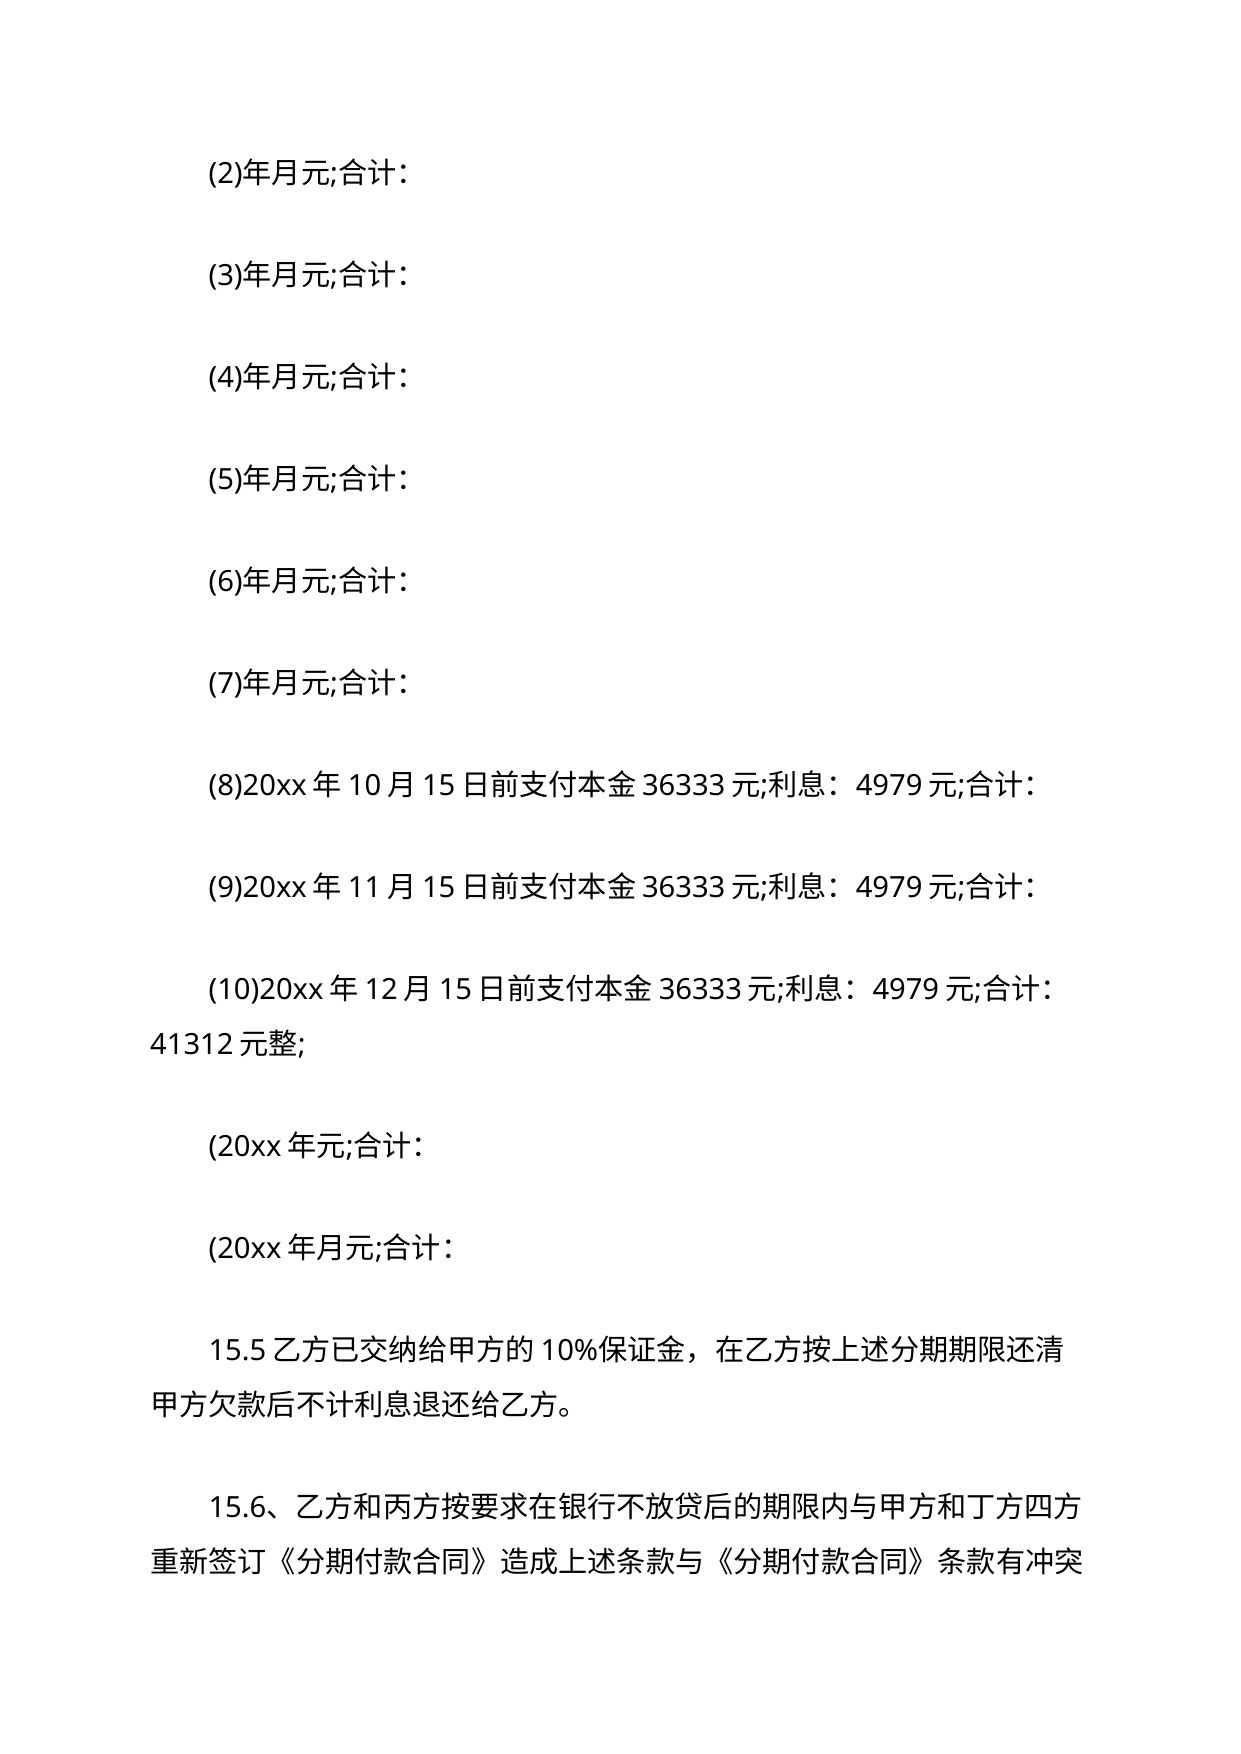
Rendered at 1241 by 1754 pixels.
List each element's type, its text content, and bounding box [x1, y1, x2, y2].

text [150, 1483, 1090, 1581]
text (7)年月元;合计： [150, 660, 1090, 702]
text (10)20xx年12月15日前支付本金36333元;利息：4979元;合计：41312元整; [150, 966, 1090, 1063]
text (3)年月元;合计： [150, 252, 1090, 294]
text (4)年月元;合计： [150, 354, 1090, 396]
text (6)年月元;合计： [150, 558, 1090, 600]
text (5)年月元;合计： [150, 456, 1090, 498]
text (20xx年月元;合计： [150, 1225, 1090, 1267]
text (2)年月元;合计： [150, 150, 1090, 192]
text (8)20xx年10月15日前支付本金36333元;利息：4979元;合计： [150, 762, 1090, 804]
text (9)20xx年11月15日前支付本金36333元;利息：4979元;合计： [150, 864, 1090, 906]
text 15.5乙方已交纳给甲方的10%保证金，在乙方按上述分期期限还清甲方欠款后不计利息退还给乙方。 [150, 1327, 1090, 1424]
text (20xx年元;合计： [150, 1123, 1090, 1165]
